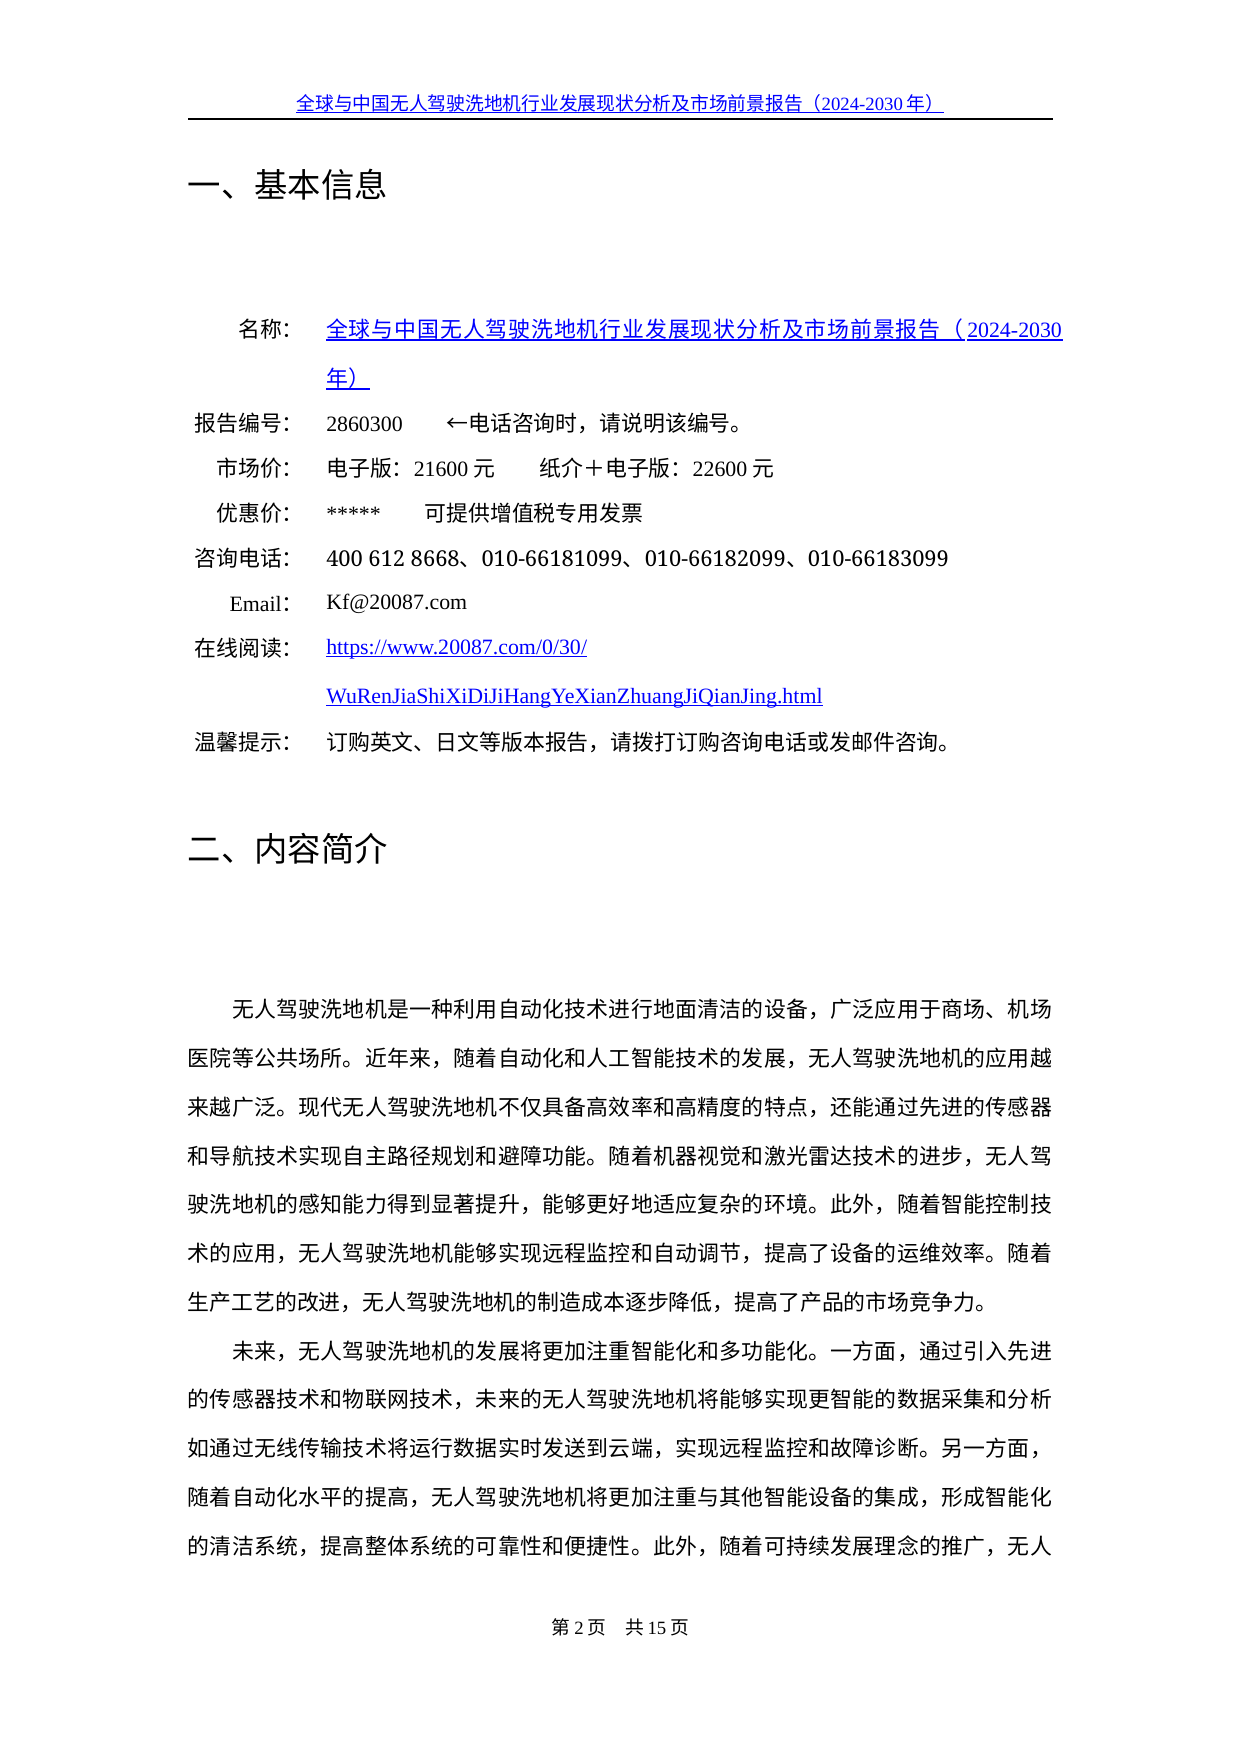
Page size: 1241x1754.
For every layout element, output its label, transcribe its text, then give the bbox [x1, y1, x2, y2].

table_header 名称： [167, 312, 315, 405]
table_cell ***** 可提供增值税专用发票 [315, 495, 1073, 540]
table_cell 咨询电话： [167, 540, 315, 585]
title 一、基本信息 [187, 150, 1053, 215]
table_cell 市场价： [167, 450, 315, 495]
table_cell 400 612 8668、010-66181099、010-66182099、010-66183099 [315, 540, 1073, 585]
table_header 全球与中国无人驾驶洗地机行业发展现状分析及市场前景报告（2024-2030年） [315, 312, 1073, 405]
table_cell 温馨提示： [167, 724, 315, 769]
table_cell 订购英文、日文等版本报告，请拨打订购咨询电话或发邮件咨询。 [315, 724, 1073, 769]
title 二、内容简介 [187, 814, 1053, 879]
table_cell 在线阅读： [167, 630, 315, 724]
table_cell [315, 630, 1073, 724]
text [187, 992, 1053, 1561]
table_cell Email： [167, 585, 315, 630]
table_cell Kf@20087.com [315, 585, 1073, 630]
table_cell 电子版：21600 元 纸介＋电子版：22600 元 [315, 450, 1073, 495]
table_cell 2860300 ←电话咨询时，请说明该编号。 [315, 405, 1073, 450]
table_cell 优惠价： [167, 495, 315, 540]
table_cell 报告编号： [167, 405, 315, 450]
